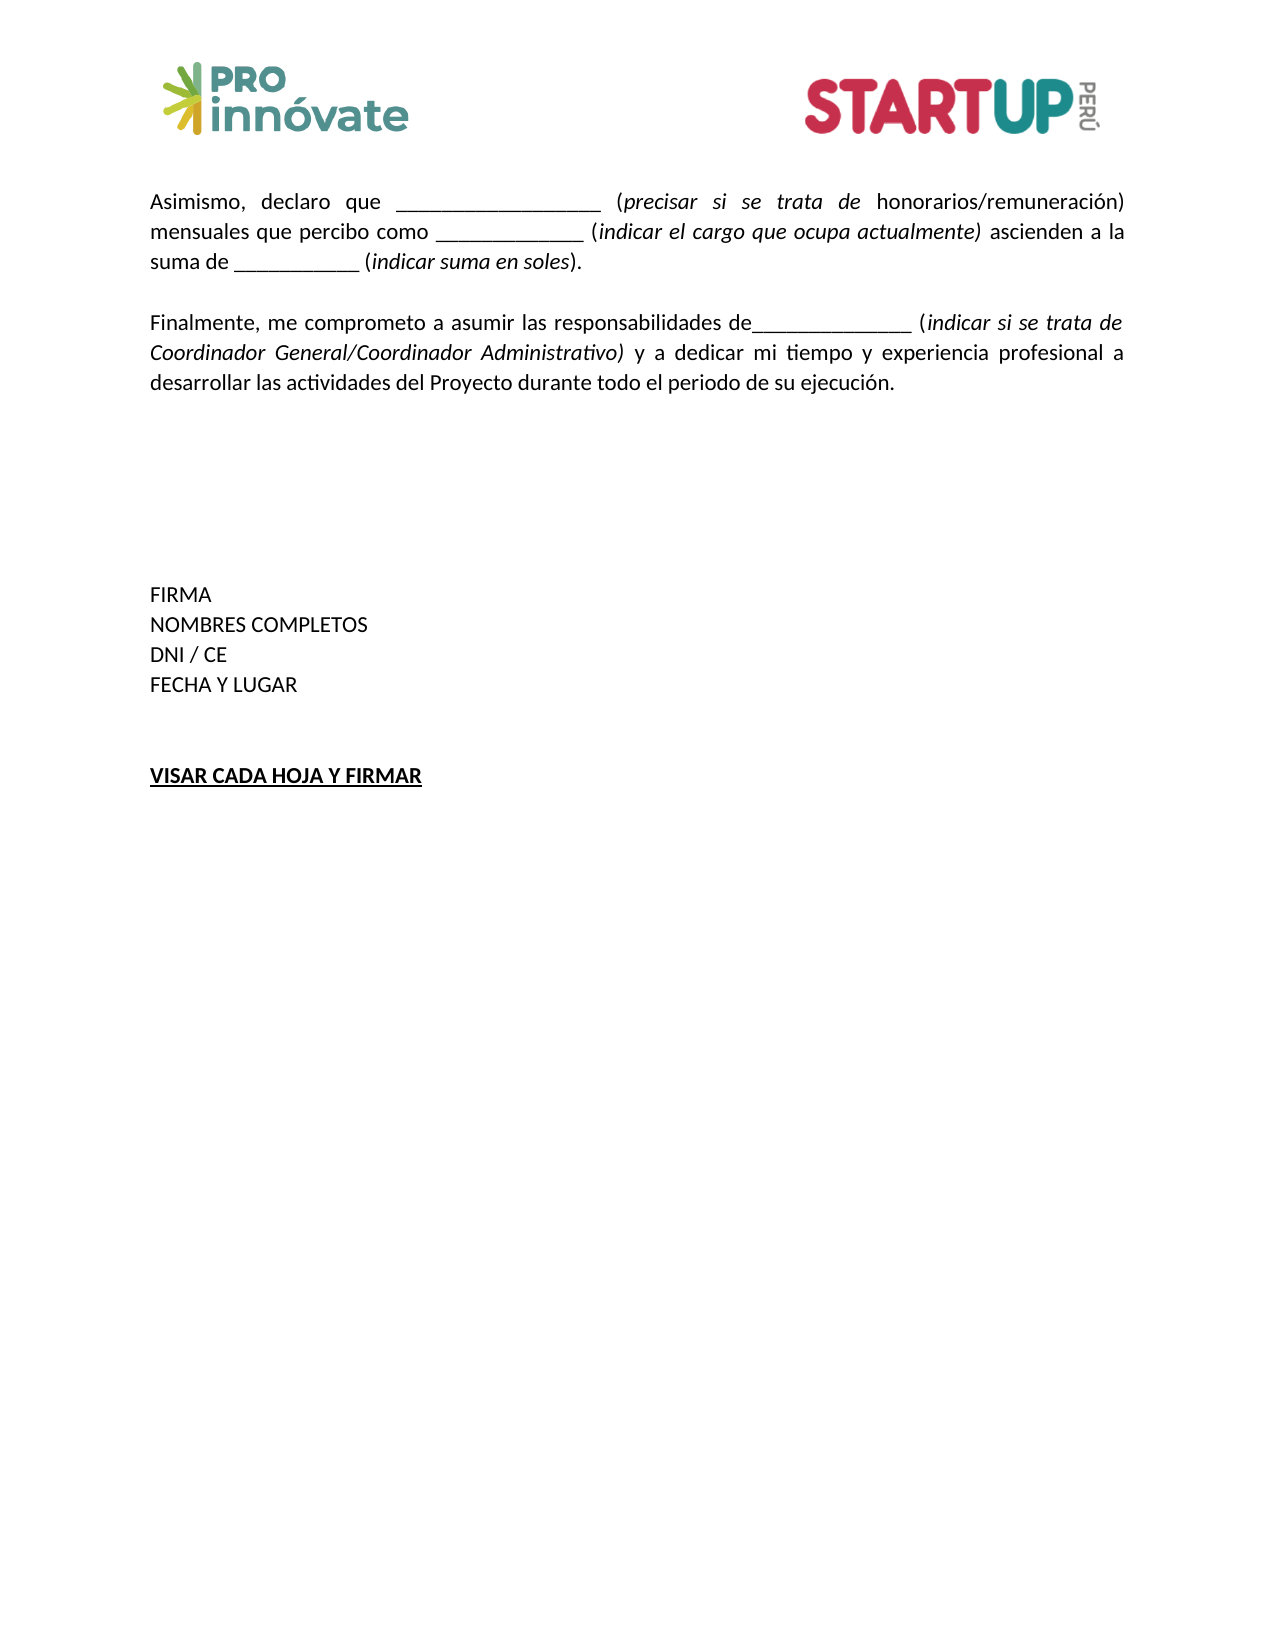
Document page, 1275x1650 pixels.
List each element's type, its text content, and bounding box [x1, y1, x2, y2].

text VISAR CADA HOJA Y FIRMAR [150, 761, 1125, 789]
text NOMBRES COMPLETOS [150, 610, 1125, 638]
text FECHA Y LUGAR [150, 670, 1125, 698]
text FIRMA [150, 580, 1125, 608]
picture [150, 56, 439, 139]
text Finalmente, me comprometo a asumir las responsabilidades de______________ (indicar si se trata de Coordinador General/Coordinador Administrativo) y a dedicar mi tiempo y experiencia profesional a desarrollar las actividades del Proyecto durante todo el periodo de su ejecución. [150, 308, 1125, 396]
picture [801, 68, 1107, 141]
text Asimismo, declaro que __________________ (precisar si se trata de honorarios/remuneración) mensuales que percibo como _____________ (indicar el cargo que ocupa actualmente) ascienden a la suma de ___________ (indicar suma en soles). [150, 187, 1125, 276]
text DNI / CE [150, 640, 1125, 668]
